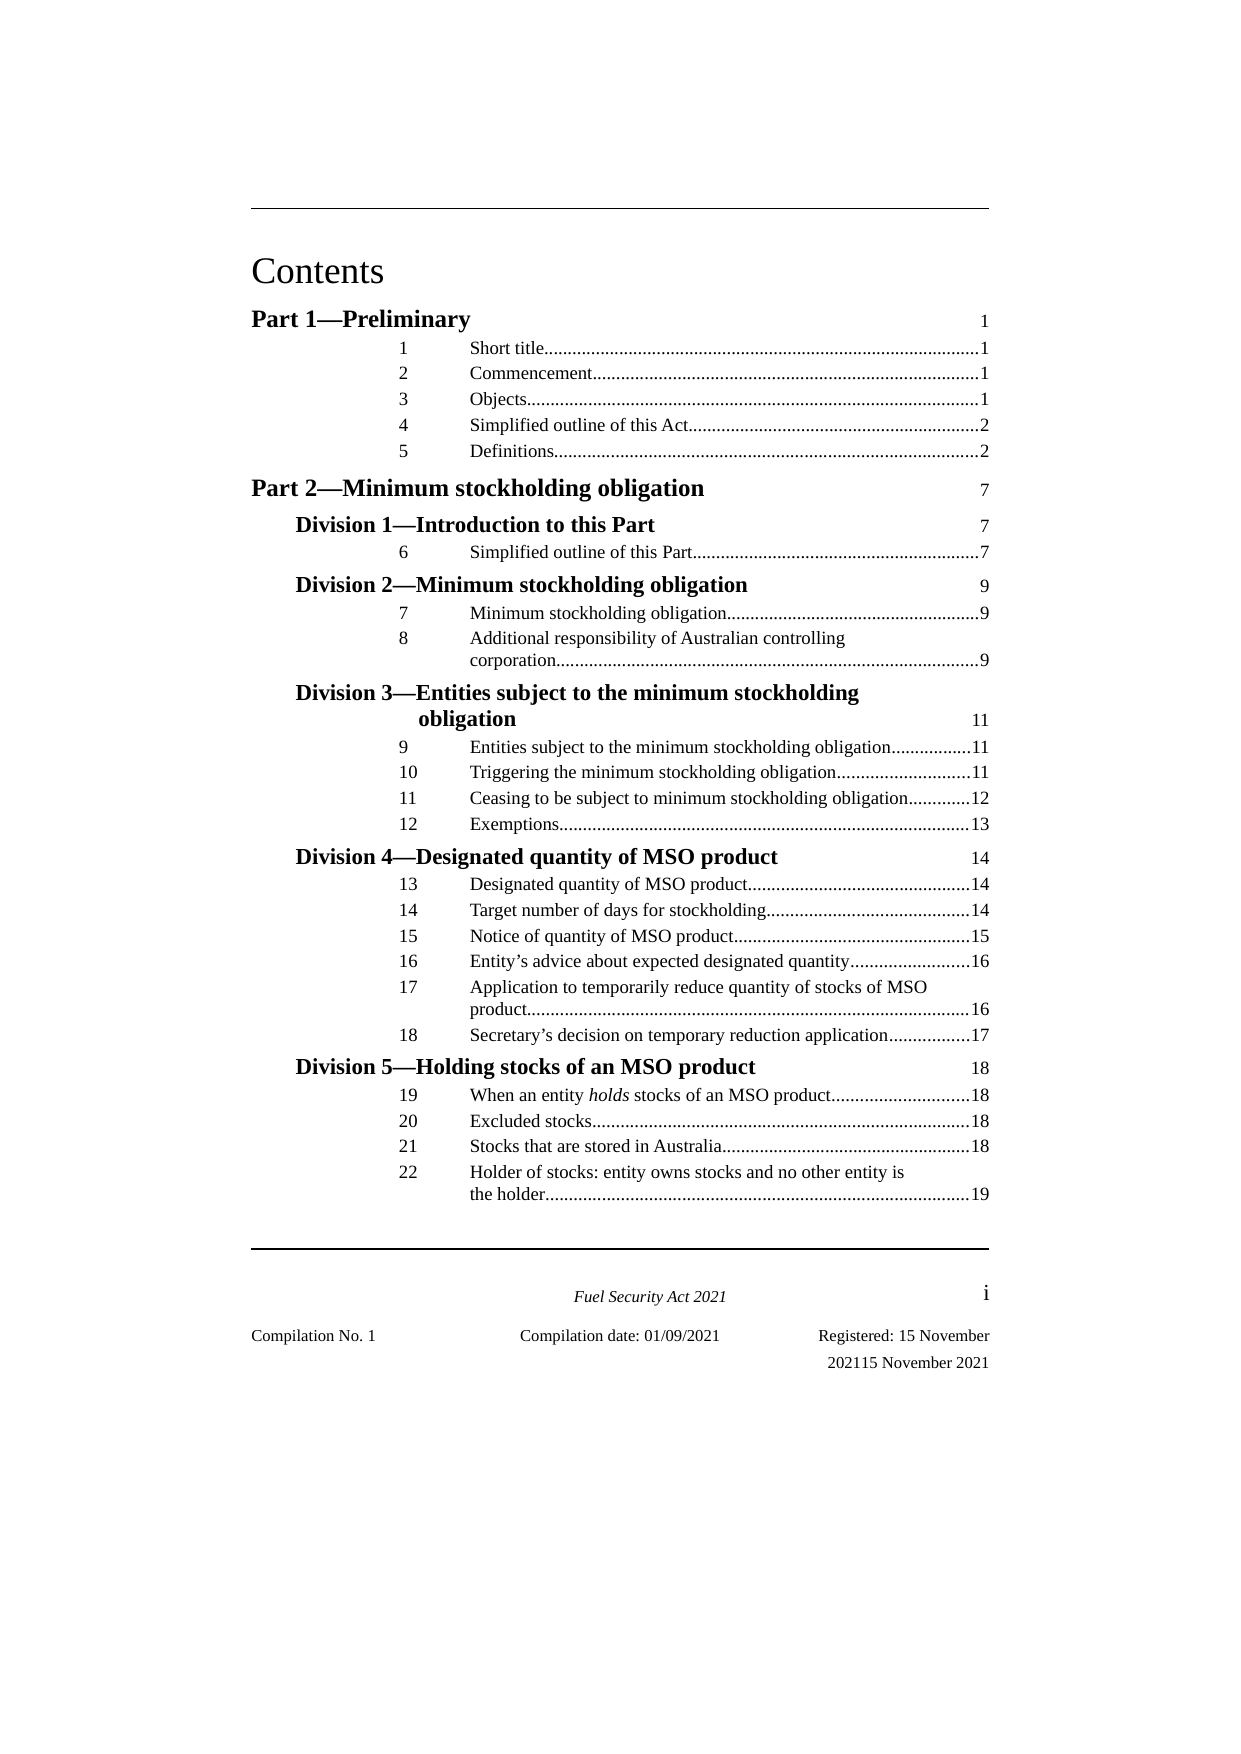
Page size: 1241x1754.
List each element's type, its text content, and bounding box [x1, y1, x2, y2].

text Part 2—Minimum stockholding obligation 7 [251, 473, 930, 502]
text 2 Commencement 1 [399, 362, 930, 384]
text 14 Target number of days for stockholding 14 [399, 899, 930, 921]
text 18 Secretary’s decision on temporary reduction application 17 [399, 1023, 930, 1045]
text 7 Minimum stockholding obligation 9 [399, 602, 930, 623]
text 22 Holder of stocks: entity owns stocks and no other entity is the holder 19 [399, 1161, 930, 1204]
text 11 Ceasing to be subject to minimum stockholding obligation 12 [399, 787, 930, 809]
text 16 Entity’s advice about expected designated quantity 16 [399, 950, 930, 972]
text 10 Triggering the minimum stockholding obligation 11 [399, 761, 930, 783]
text Division 5—Holding stocks of an MSO product 18 [295, 1053, 930, 1080]
text 21 Stocks that are stored in Australia 18 [399, 1135, 930, 1157]
text 17 Application to temporarily reduce quantity of stocks of MSO product 16 [399, 976, 930, 1019]
text 1 Short title 1 [399, 337, 930, 358]
text 19 When an entity holds stocks of an MSO product 18 [399, 1084, 930, 1105]
text 13 Designated quantity of MSO product 14 [399, 873, 930, 895]
text Division 2—Minimum stockholding obligation 9 [295, 571, 930, 597]
text 20 Excluded stocks 18 [399, 1109, 930, 1131]
text Contents [251, 248, 989, 291]
text Division 1—Introduction to this Part 7 [295, 511, 930, 537]
text 4 Simplified outline of this Act 2 [399, 414, 930, 435]
text 12 Exemptions 13 [399, 813, 930, 834]
text 8 Additional responsibility of Australian controlling corporation 9 [399, 627, 930, 670]
text 3 Objects 1 [399, 388, 930, 409]
text 6 Simplified outline of this Part 7 [399, 541, 930, 563]
text Division 4—Designated quantity of MSO product 14 [295, 843, 930, 869]
text 9 Entities subject to the minimum stockholding obligation 11 [399, 736, 930, 757]
text 15 Notice of quantity of MSO product 15 [399, 925, 930, 946]
text 5 Definitions 2 [399, 439, 930, 461]
text Division 3—Entities subject to the minimum stockholding obligation 11 [295, 679, 930, 731]
text Part 1—Preliminary 1 [251, 304, 930, 332]
